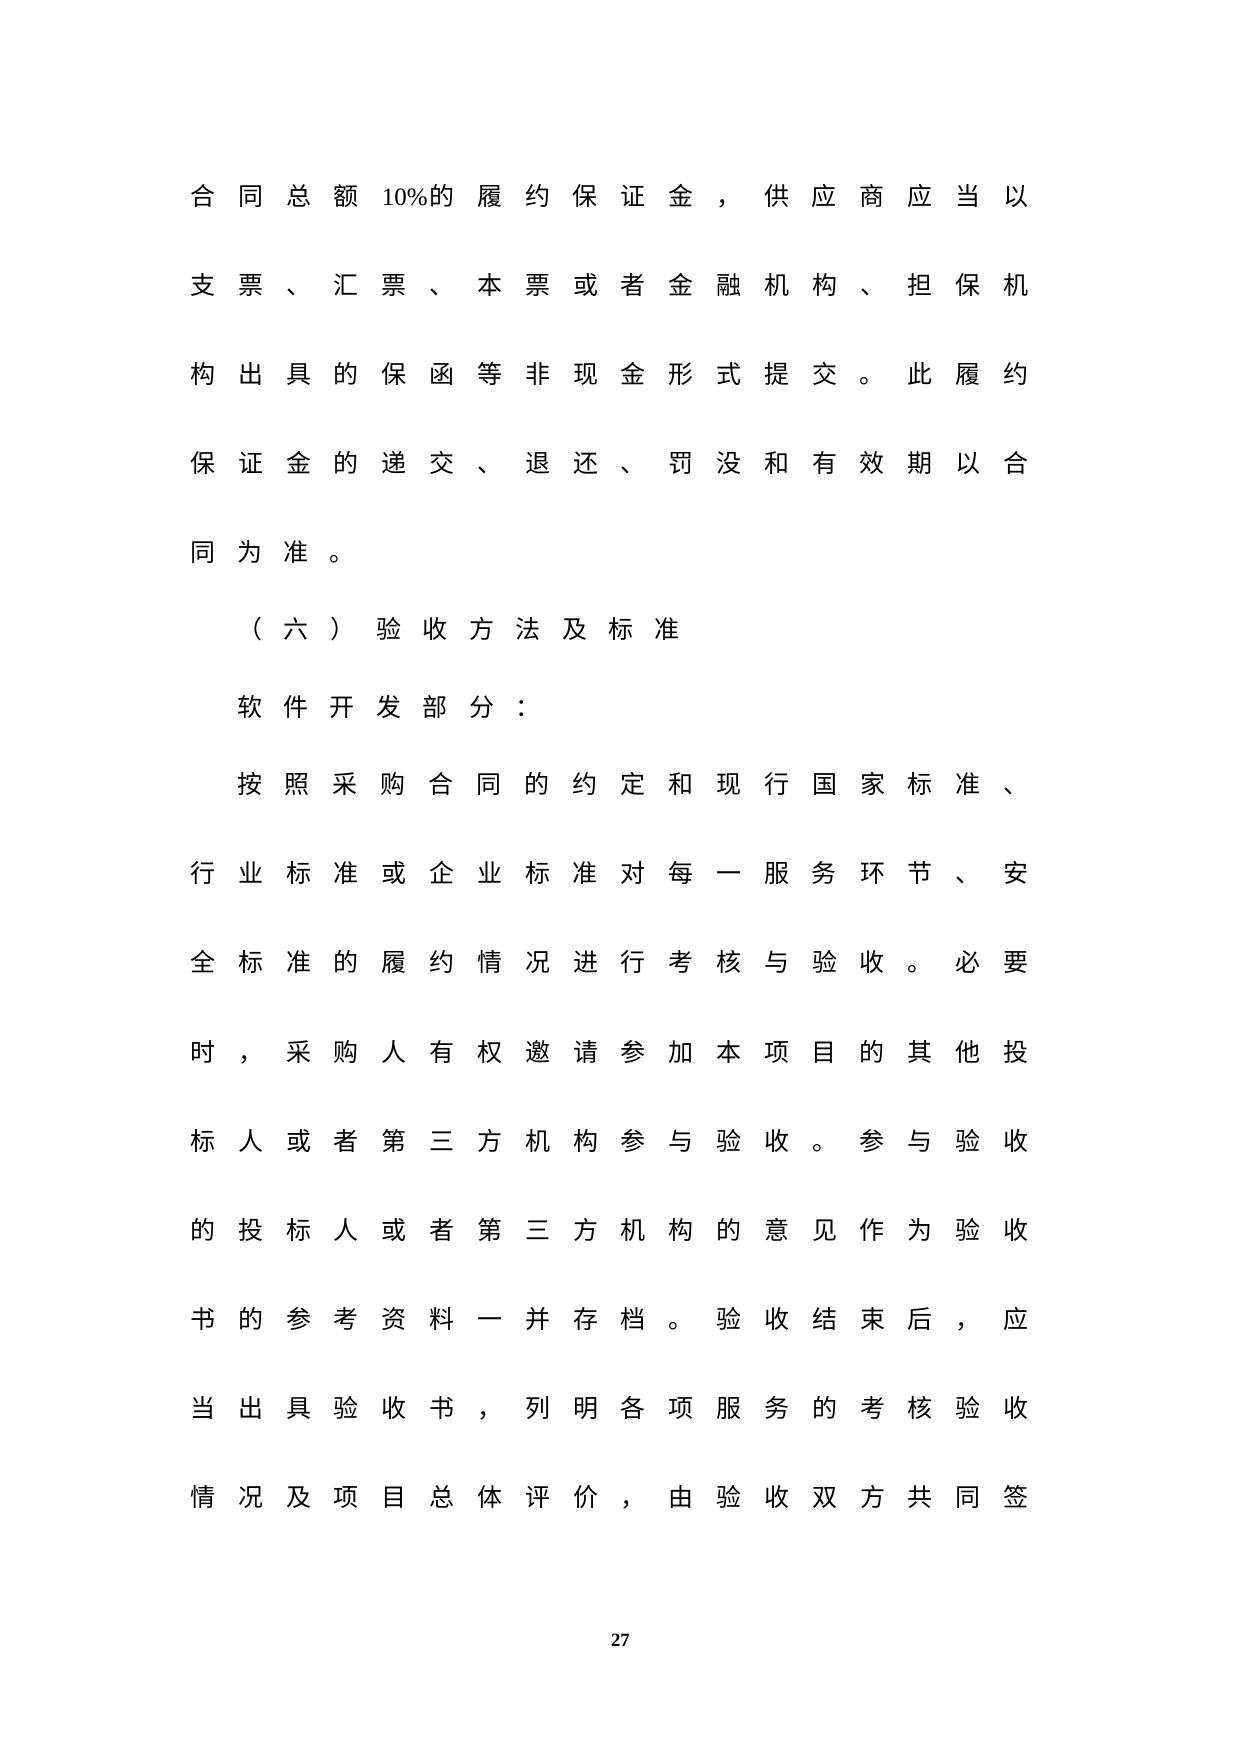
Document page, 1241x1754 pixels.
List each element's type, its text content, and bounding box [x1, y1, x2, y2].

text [190, 164, 1050, 580]
text 软件开发部分： [190, 676, 1050, 735]
text （六）验收方法及标准 [190, 598, 1050, 658]
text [190, 753, 1050, 1525]
